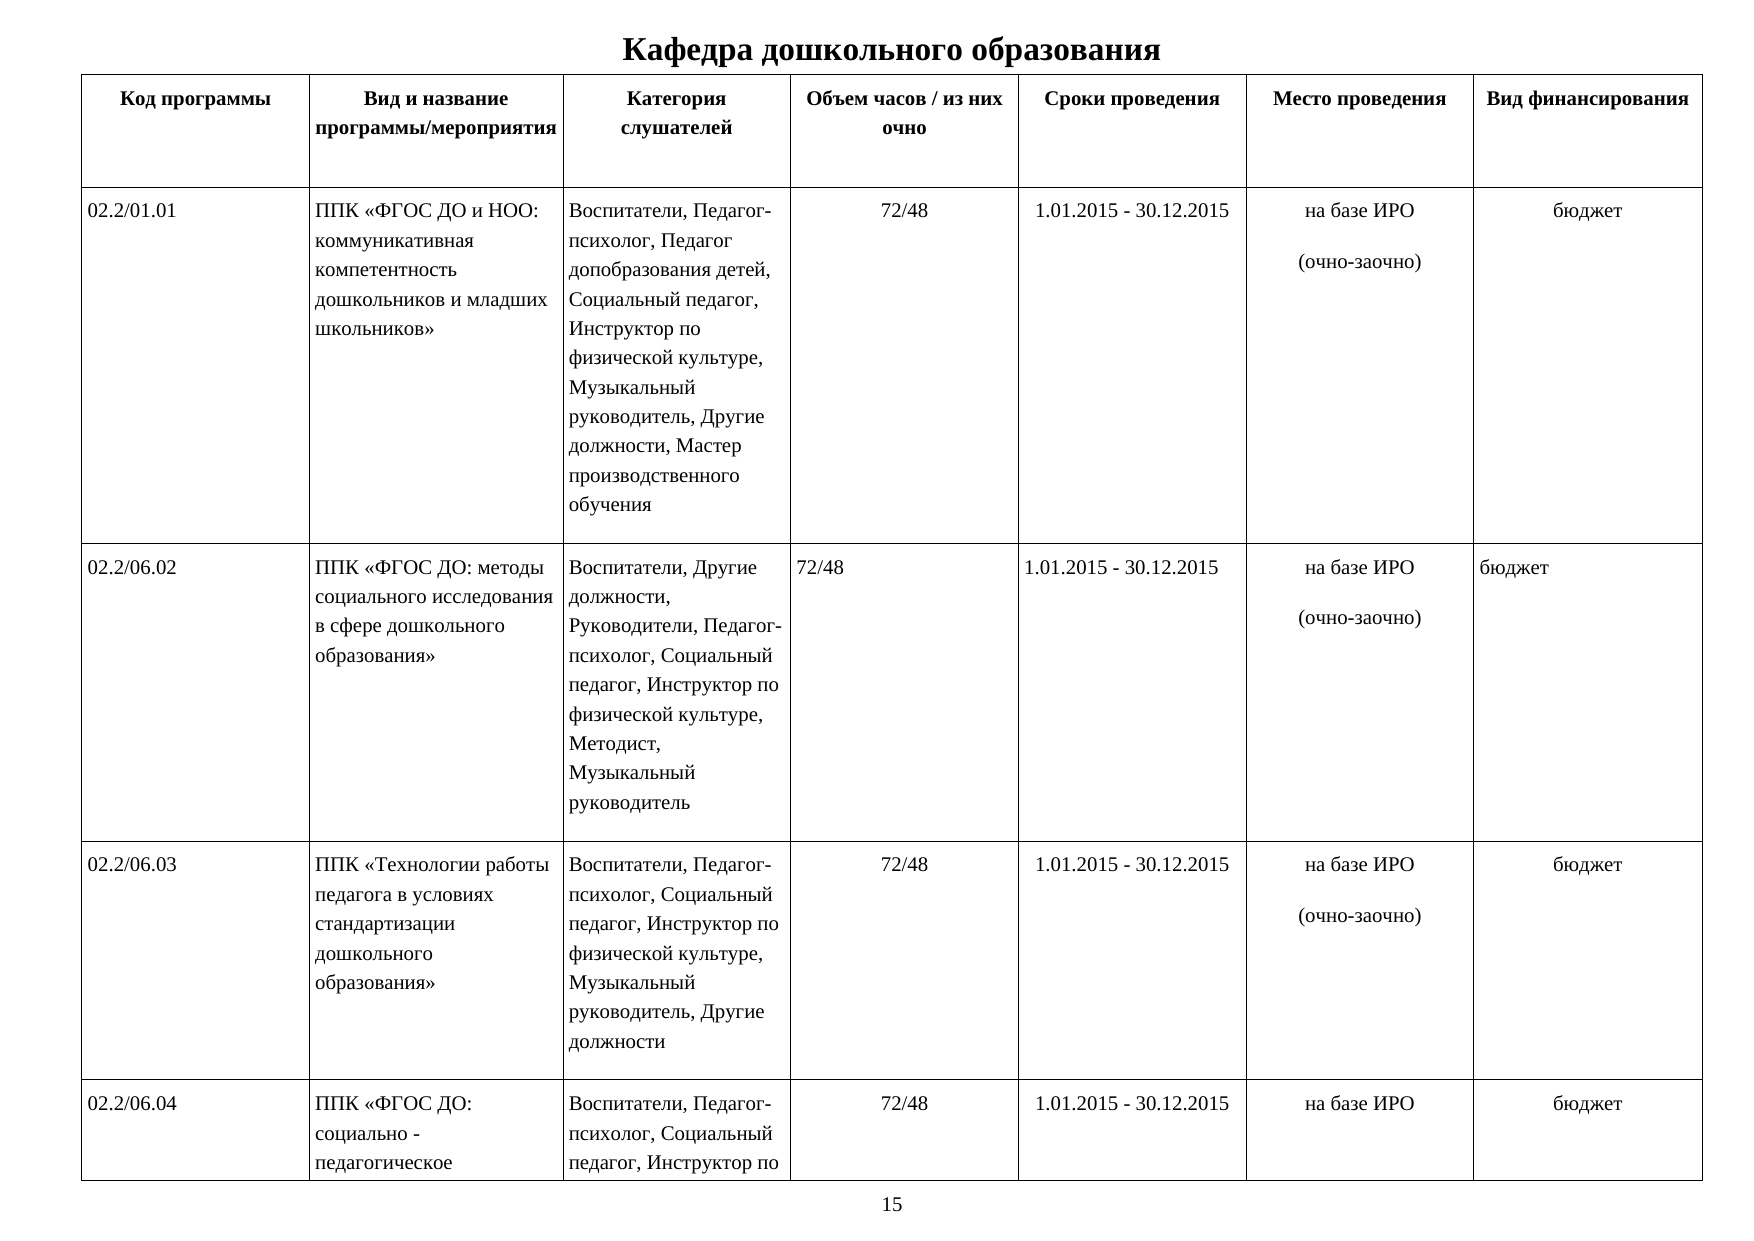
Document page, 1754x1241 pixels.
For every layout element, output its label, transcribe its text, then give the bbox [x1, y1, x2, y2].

table_cell 1.01.2015 - 30.12.2015 [1019, 842, 1246, 1079]
table_header Сроки проведения [1019, 75, 1246, 187]
table_cell 02.2/06.04 [82, 1080, 309, 1180]
table_cell ППК «ФГОС ДО и НОО: коммуникативная компетентность дошкольников и младших школьников» [310, 188, 563, 543]
table_header Код программы [82, 75, 309, 187]
table_cell 1.01.2015 - 30.12.2015 [1019, 188, 1246, 543]
table_cell бюджет [1474, 1080, 1702, 1180]
table_cell 72/48 [791, 188, 1018, 543]
table_cell 72/48 [791, 842, 1018, 1079]
table_header Категория слушателей [564, 75, 790, 187]
table_header Вид финансирования [1474, 75, 1702, 187]
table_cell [1247, 1080, 1473, 1180]
table_cell 72/48 [791, 1080, 1018, 1180]
table_cell ППК «Технологии работы педагога в условиях стандартизации дошкольного образования» [310, 842, 563, 1079]
table_cell 02.2/06.03 [82, 842, 309, 1079]
table_cell на базе ИРО (очно-заочно) [1247, 842, 1473, 1079]
table_cell Воспитатели, Педагог-психолог, Педагог допобразования детей, Социальный педагог, Инструктор по физической культуре, Музыкальный руководитель, Другие должности, Мастер производственного обучения [564, 188, 790, 543]
table_cell Воспитатели, Педагог-психолог, Социальный педагог, Инструктор по физической культуре, Музыкальный руководитель, Другие должности [564, 842, 790, 1079]
table_cell Воспитатели, Другие должности, Руководители, Педагог-психолог, Социальный педагог, Инструктор по физической культуре, Методист, Музыкальный руководитель [564, 544, 790, 841]
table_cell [564, 1080, 790, 1180]
table_cell 72/48 [791, 544, 1018, 841]
table_cell бюджет [1474, 188, 1702, 543]
table_cell 1.01.2015 - 30.12.2015 [1019, 544, 1246, 841]
table_cell бюджет [1474, 544, 1702, 841]
table_header Объем часов / из них очно [791, 75, 1018, 187]
table_cell 02.2/06.02 [82, 544, 309, 841]
subtitle Кафедра дошкольного образования [59, 29, 1724, 68]
table_cell бюджет [1474, 842, 1702, 1079]
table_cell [310, 1080, 563, 1180]
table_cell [1019, 1080, 1246, 1180]
table_header Вид и название программы/мероприятия [310, 75, 563, 187]
table_cell ППК «ФГОС ДО: методы социального исследования в сфере дошкольного образования» [310, 544, 563, 841]
table_cell на базе ИРО (очно-заочно) [1247, 544, 1473, 841]
table_header Место проведения [1247, 75, 1473, 187]
table_cell 02.2/01.01 [82, 188, 309, 543]
table_cell на базе ИРО (очно-заочно) [1247, 188, 1473, 543]
